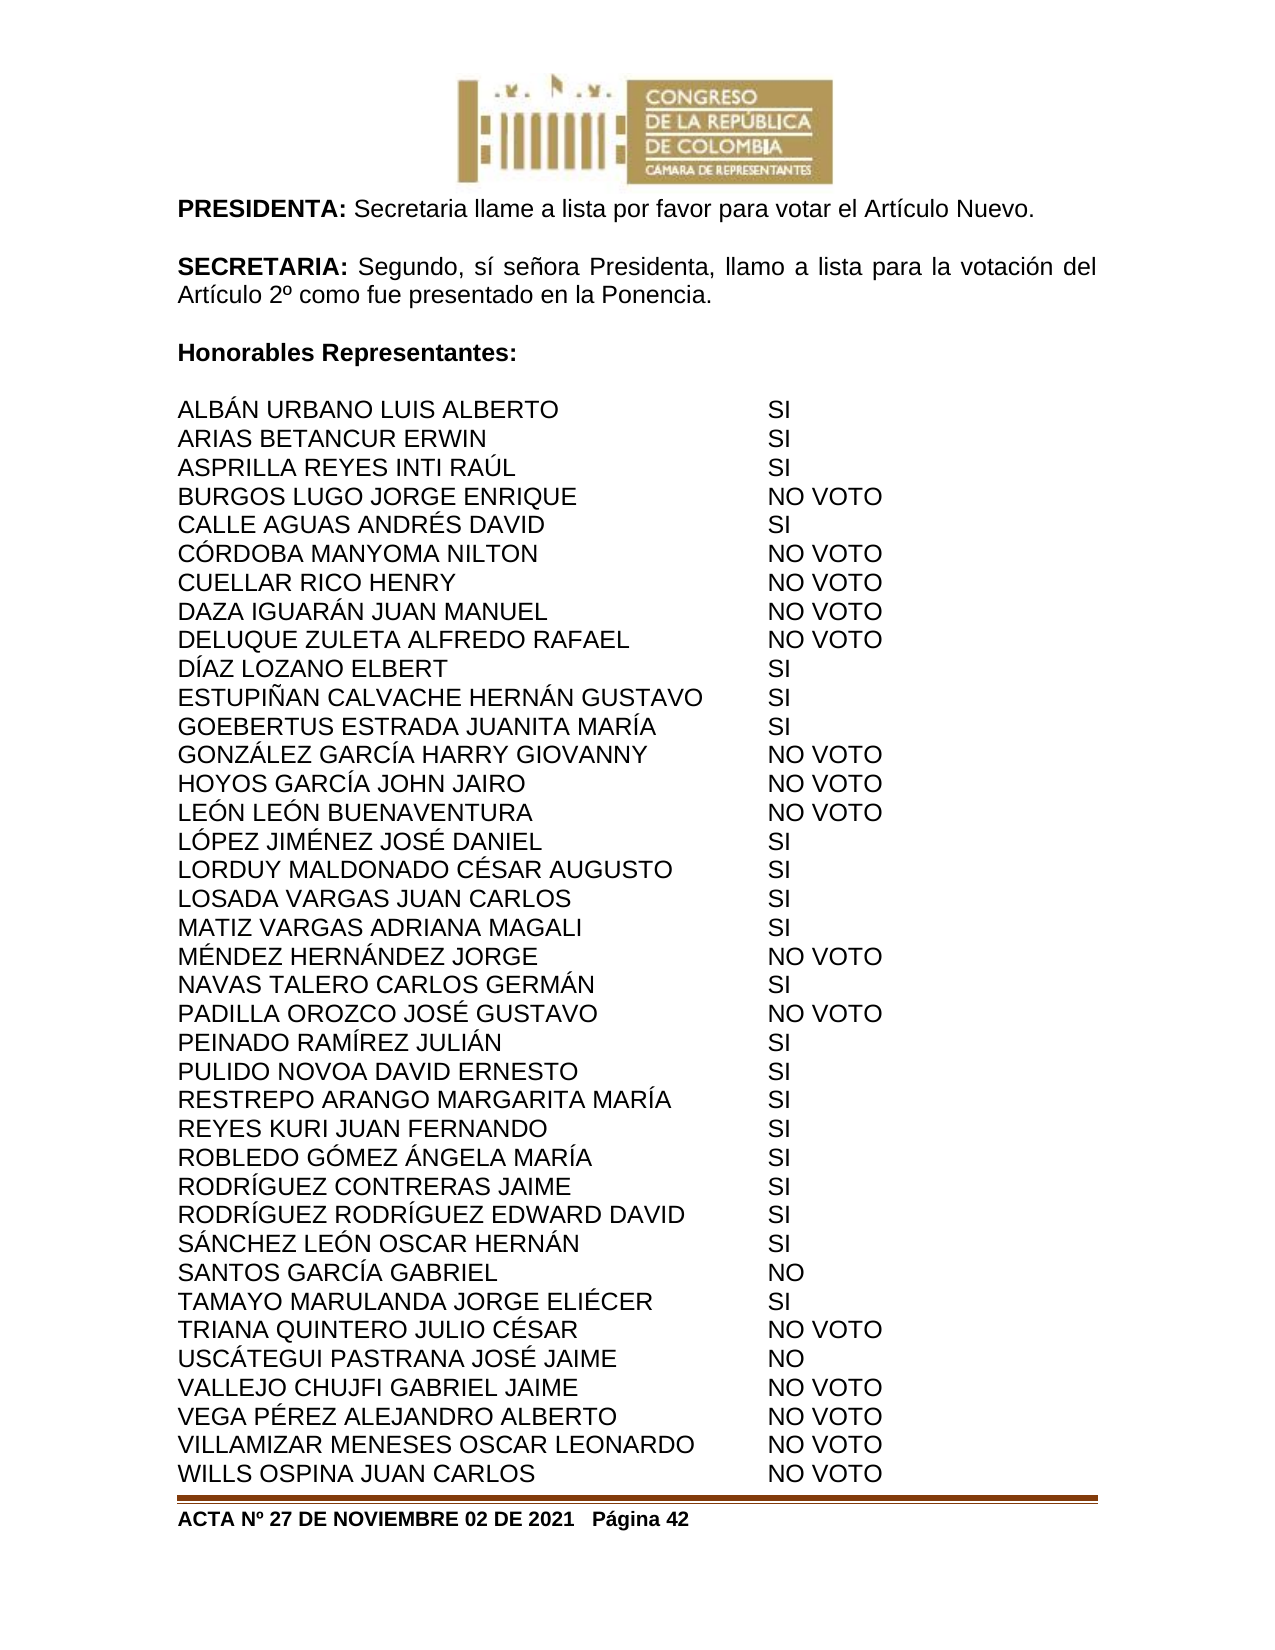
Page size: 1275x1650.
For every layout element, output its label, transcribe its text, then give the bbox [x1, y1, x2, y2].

text VILLAMIZAR MENESES OSCAR LEONARDO NO VOTO [177, 1430, 1098, 1459]
text SÁNCHEZ LEÓN OSCAR HERNÁN SI [177, 1229, 1098, 1258]
text MATIZ VARGAS ADRIANA MAGALI SI [177, 913, 1098, 942]
text CUELLAR RICO HENRY NO VOTO [177, 568, 1098, 597]
text DELUQUE ZULETA ALFREDO RAFAEL NO VOTO [177, 625, 1098, 654]
text ASPRILLA REYES INTI RAÚL SI [177, 453, 1098, 482]
text VALLEJO CHUJFI GABRIEL JAIME NO VOTO [177, 1373, 1098, 1402]
text PADILLA OROZCO JOSÉ GUSTAVO NO VOTO [177, 999, 1098, 1028]
text LÓPEZ JIMÉNEZ JOSÉ DANIEL SI [177, 827, 1098, 855]
text MÉNDEZ HERNÁNDEZ JORGE NO VOTO [177, 942, 1098, 970]
text Honorables Representantes: [177, 338, 1098, 367]
text DAZA IGUARÁN JUAN MANUEL NO VOTO [177, 597, 1098, 625]
text BURGOS LUGO JORGE ENRIQUE NO VOTO [177, 482, 1098, 510]
text RODRÍGUEZ CONTRERAS JAIME SI [177, 1172, 1098, 1200]
text CALLE AGUAS ANDRÉS DAVID SI [177, 510, 1098, 539]
text PEINADO RAMÍREZ JULIÁN SI [177, 1028, 1098, 1057]
text CÓRDOBA MANYOMA NILTON NO VOTO [177, 539, 1098, 568]
text LEÓN LEÓN BUENAVENTURA NO VOTO [177, 798, 1098, 827]
text PULIDO NOVOA DAVID ERNESTO SI [177, 1057, 1098, 1085]
text SANTOS GARCÍA GABRIEL NO [177, 1258, 1098, 1287]
text TAMAYO MARULANDA JORGE ELIÉCER SI [177, 1287, 1098, 1315]
text NAVAS TALERO CARLOS GERMÁN SI [177, 970, 1098, 999]
text RODRÍGUEZ RODRÍGUEZ EDWARD DAVID SI [177, 1200, 1098, 1229]
text USCÁTEGUI PASTRANA JOSÉ JAIME NO [177, 1344, 1098, 1373]
text VEGA PÉREZ ALEJANDRO ALBERTO NO VOTO [177, 1402, 1098, 1430]
text ESTUPIÑAN CALVACHE HERNÁN GUSTAVO SI [177, 683, 1098, 712]
text LORDUY MALDONADO CÉSAR AUGUSTO SI [177, 855, 1098, 884]
text WILLS OSPINA JUAN CARLOS NO VOTO [177, 1459, 1098, 1488]
text REYES KURI JUAN FERNANDO SI [177, 1114, 1098, 1143]
text GOEBERTUS ESTRADA JUANITA MARÍA SI [177, 712, 1098, 740]
text TRIANA QUINTERO JULIO CÉSAR NO VOTO [177, 1315, 1098, 1344]
picture [431, 73, 844, 194]
text GONZÁLEZ GARCÍA HARRY GIOVANNY NO VOTO [177, 740, 1098, 769]
text SECRETARIA: Segundo, sí señora Presidenta, llamo a lista para la votación del Artículo 2º como fue presentado en la Ponencia. [177, 252, 1098, 309]
text ROBLEDO GÓMEZ ÁNGELA MARÍA SI [177, 1143, 1098, 1172]
text PRESIDENTA: Secretaria llame a lista por favor para votar el Artículo Nuevo. [177, 194, 1098, 223]
text ARIAS BETANCUR ERWIN SI [177, 424, 1098, 453]
text RESTREPO ARANGO MARGARITA MARÍA SI [177, 1085, 1098, 1114]
text DÍAZ LOZANO ELBERT SI [177, 654, 1098, 683]
text LOSADA VARGAS JUAN CARLOS SI [177, 884, 1098, 913]
text HOYOS GARCÍA JOHN JAIRO NO VOTO [177, 769, 1098, 798]
text ALBÁN URBANO LUIS ALBERTO SI [177, 395, 1098, 424]
